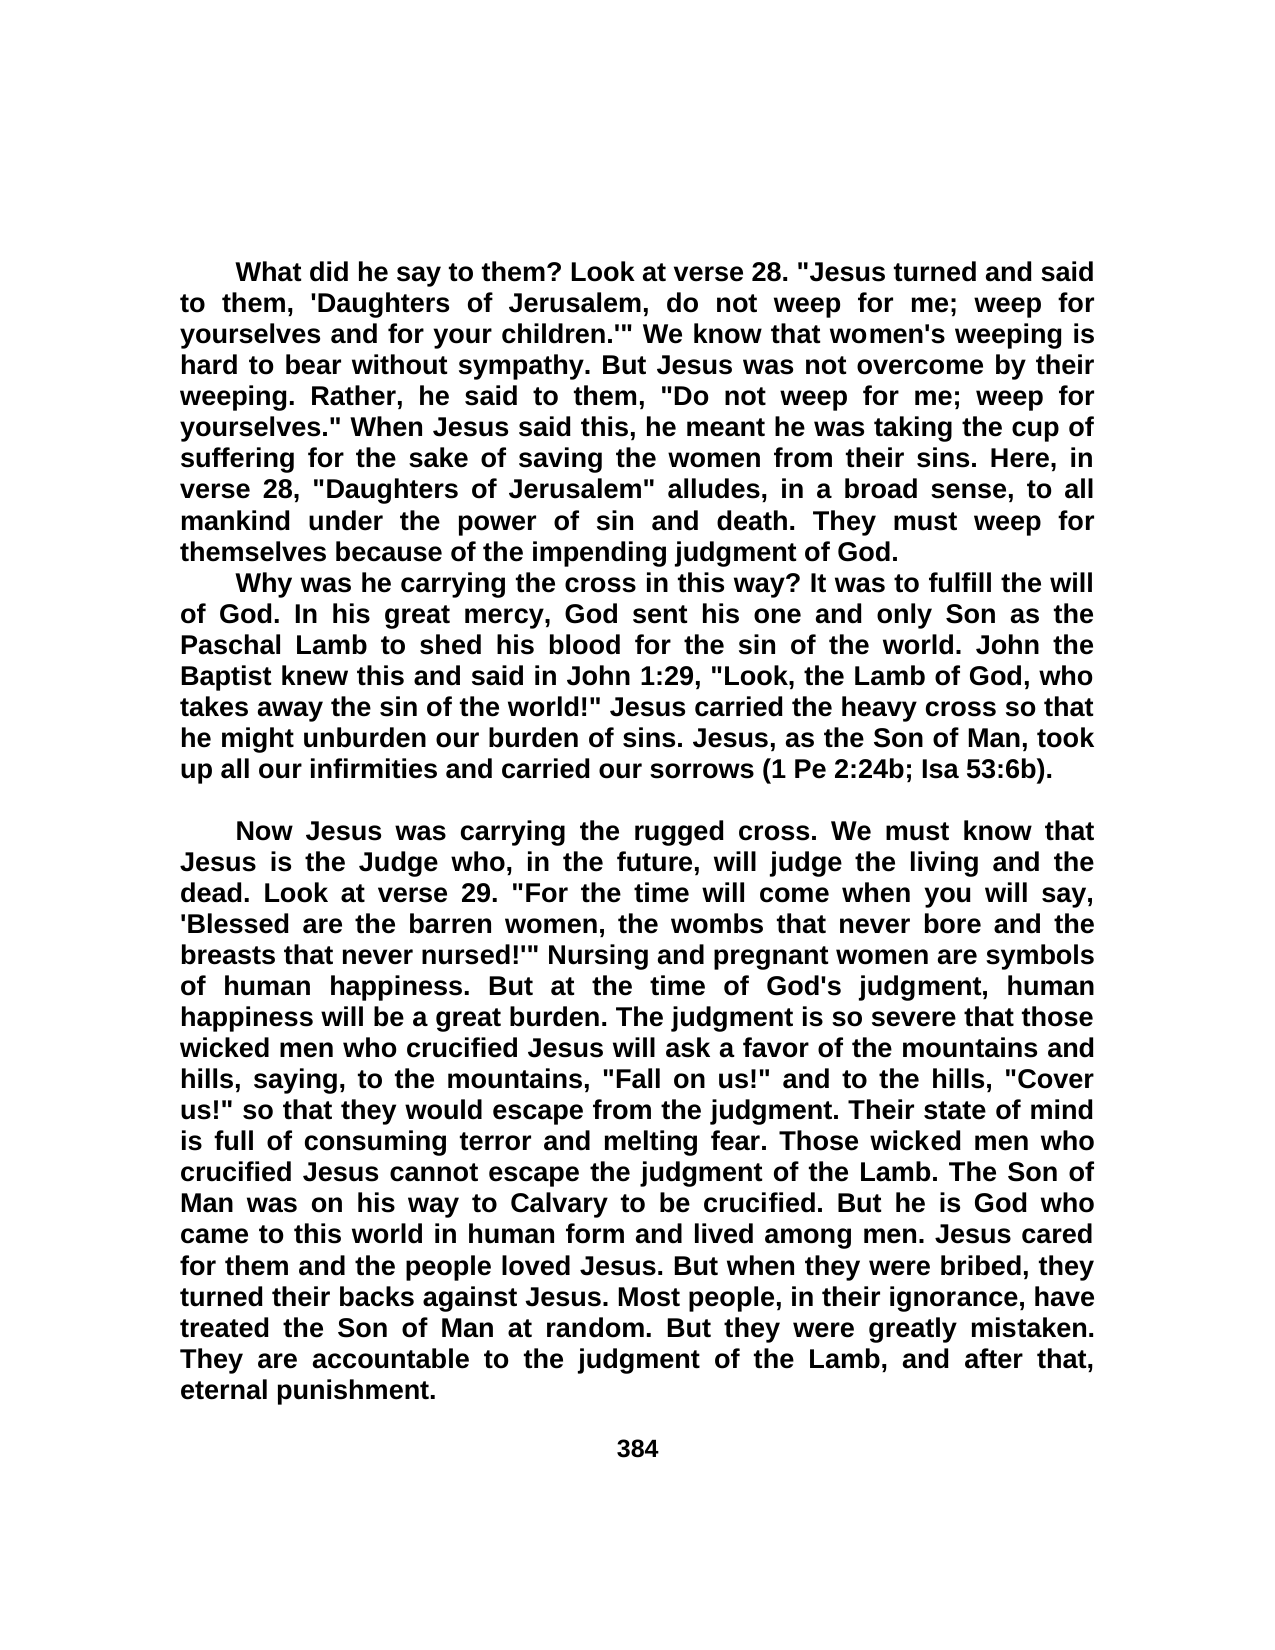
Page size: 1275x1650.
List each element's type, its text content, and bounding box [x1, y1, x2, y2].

text Why was he carrying the cross in this way? It was to fulfill the will of God. In his great mercy, God sent his one and only Son as the Paschal Lamb to shed his blood for the sin of the world. John the Baptist knew this and said in John 1:29, "Look, the Lamb of God, who takes away the sin of the world!" Jesus carried the heavy cross so that he might unburden our burden of sins. Jesus, as the Son of Man, took up all our infirmities and carried our sorrows (1 Pe 2:24b; Isa 53:6b). [180, 566, 1095, 784]
text What did he say to them? Look at verse 28. "Jesus turned and said to them, 'Daughters of Jerusalem, do not weep for me; weep for yourselves and for your children.'" We know that women's weeping is hard to bear without sympathy. But Jesus was not overcome by their weeping. Rather, he said to them, "Do not weep for me; weep for yourselves." When Jesus said this, he meant he was taking the cup of suffering for the sake of saving the women from their sins. Here, in verse 28, "Daughters of Jerusalem" alludes, in a broad sense, to all mankind under the power of sin and death. They must weep for themselves because of the impending judgment of God. [180, 256, 1095, 566]
text Now Jesus was carrying the rugged cross. We must know that Jesus is the Judge who, in the future, will judge the living and the dead. Look at verse 29. "For the time will come when you will say, 'Blessed are the barren women, the wombs that never bore and the breasts that never nursed!'" Nursing and pregnant women are symbols of human happiness. But at the time of God's judgment, human happiness will be a great burden. The judgment is so severe that those wicked men who crucified Jesus will ask a favor of the mountains and hills, saying, to the mountains, "Fall on us!" and to the hills, "Cover us!" so that they would escape from the judgment. Their state of mind is full of consuming terror and melting fear. Those wicked men who crucified Jesus cannot escape the judgment of the Lamb. The Son of Man was on his way to Calvary to be crucified. But he is God who came to this world in human form and lived among men. Jesus cared for them and the people loved Jesus. But when they were bribed, they turned their backs against Jesus. Most people, in their ignorance, have treated the Son of Man at random. But they were greatly mistaken. They are accountable to the judgment of the Lamb, and after that, eternal punishment. [180, 815, 1095, 1404]
